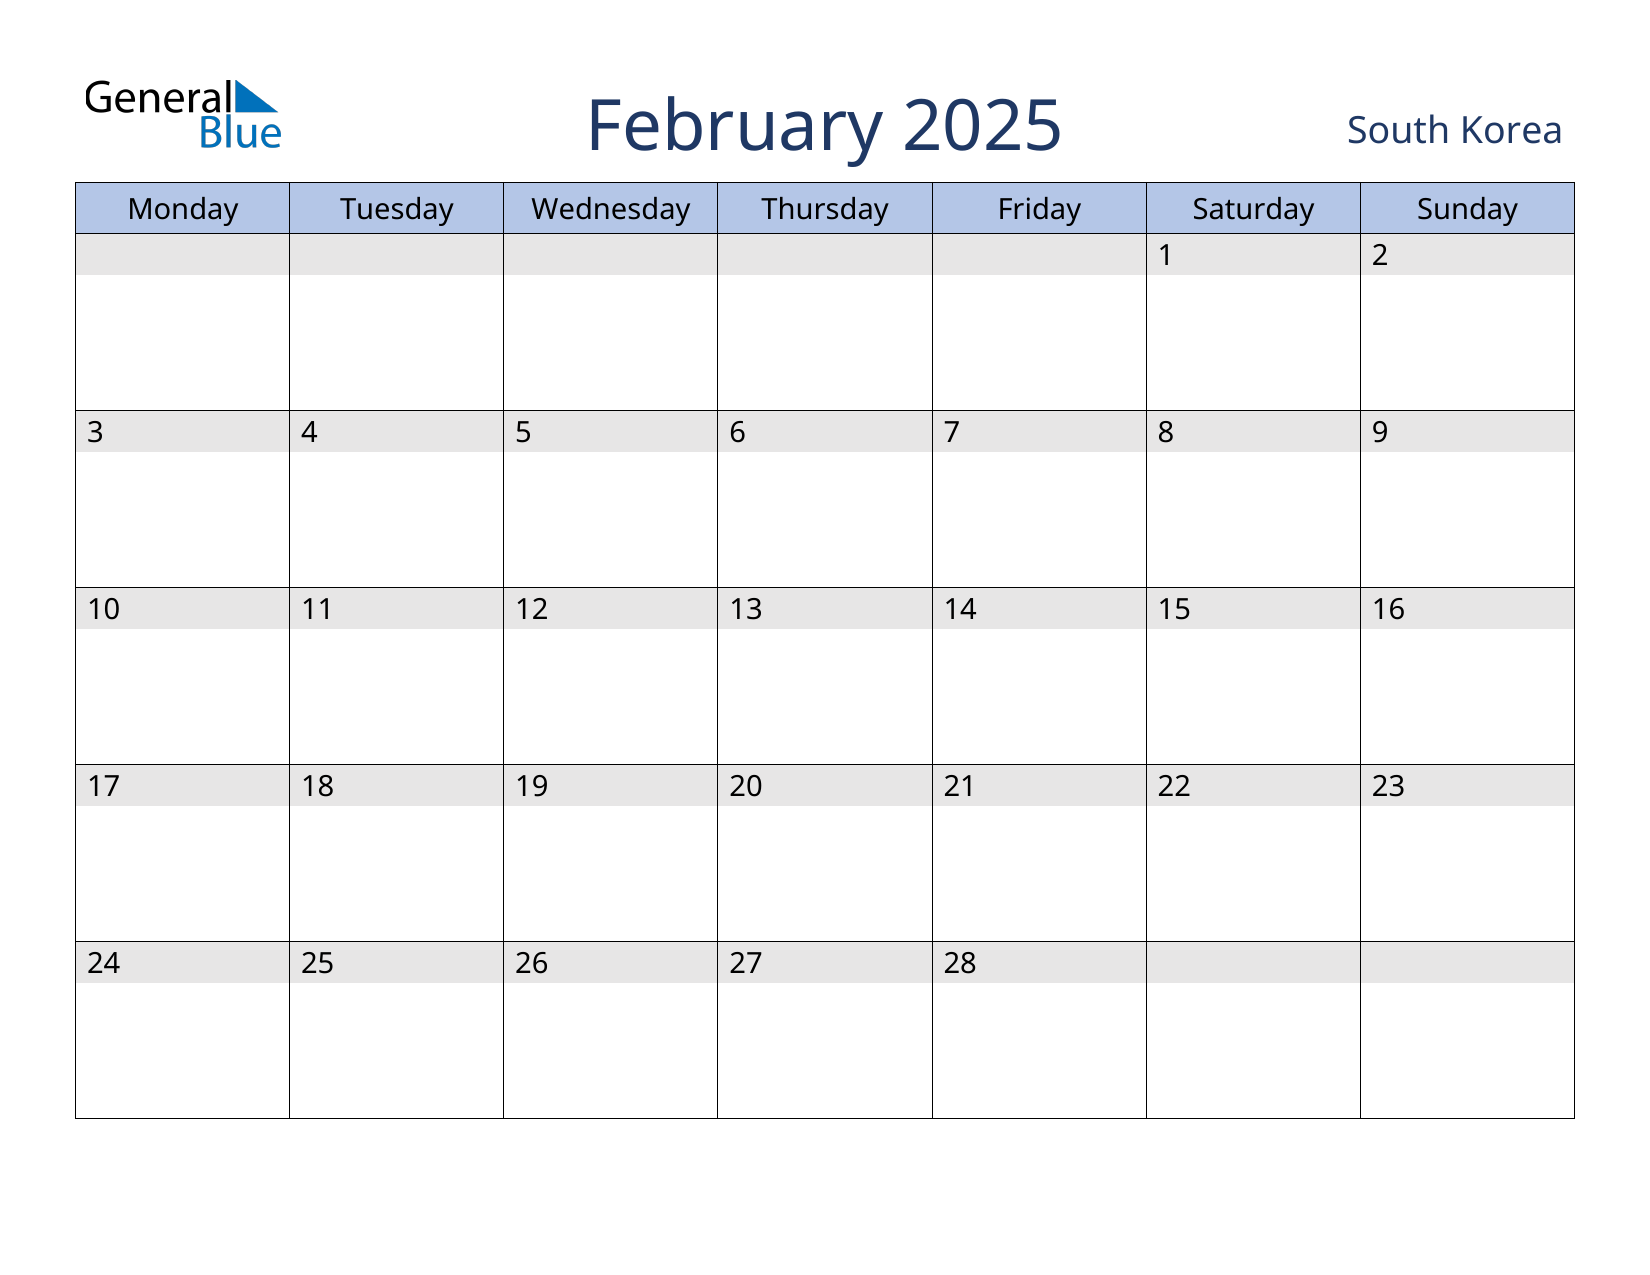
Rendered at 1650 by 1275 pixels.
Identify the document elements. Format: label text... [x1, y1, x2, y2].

table_cell 21 [933, 765, 1146, 806]
table_cell [290, 275, 503, 410]
table_cell [1361, 629, 1574, 764]
table_cell 18 [290, 765, 503, 806]
table_cell 4 [290, 411, 503, 452]
table_cell Sunday [1361, 183, 1574, 233]
table_cell [1147, 806, 1360, 941]
table_cell [76, 275, 289, 410]
table_cell [76, 452, 289, 587]
table_cell Thursday [718, 183, 932, 233]
table_cell [76, 629, 289, 764]
table_cell Wednesday [504, 183, 717, 233]
table_cell [933, 983, 1146, 1118]
table_cell 13 [718, 588, 932, 629]
table_cell [933, 806, 1146, 941]
table_cell [76, 983, 289, 1118]
table_cell [718, 629, 932, 764]
table_cell 10 [76, 588, 289, 629]
table_cell [504, 452, 717, 587]
table_cell [76, 806, 289, 941]
table_cell Tuesday [290, 183, 503, 233]
table_cell 25 [290, 942, 503, 983]
table_cell 23 [1361, 765, 1574, 806]
table_cell [504, 234, 717, 275]
table_cell [76, 234, 289, 275]
table_cell [933, 629, 1146, 764]
table_cell [290, 629, 503, 764]
table_cell 14 [933, 588, 1146, 629]
table_cell [1147, 452, 1360, 587]
picture [86, 80, 281, 148]
table_cell [1147, 983, 1360, 1118]
table_cell [1361, 452, 1574, 587]
table_cell [290, 983, 503, 1118]
table_cell 11 [290, 588, 503, 629]
table_cell 1 [1147, 234, 1360, 275]
table_cell Saturday [1147, 183, 1360, 233]
table_cell [504, 629, 717, 764]
table_cell [933, 452, 1146, 587]
table_cell 28 [933, 942, 1146, 983]
table_cell 12 [504, 588, 717, 629]
table_header South Korea [1146, 75, 1574, 182]
table_cell [718, 234, 932, 275]
table_cell 6 [718, 411, 932, 452]
table_cell [290, 452, 503, 587]
table_cell [1361, 983, 1574, 1118]
table_cell 24 [76, 942, 289, 983]
table_cell [718, 806, 932, 941]
table_cell [1361, 275, 1574, 410]
table_cell [504, 275, 717, 410]
table_cell [504, 806, 717, 941]
table_cell [504, 983, 717, 1118]
table_cell 8 [1147, 411, 1360, 452]
table_cell 5 [504, 411, 717, 452]
table_cell 2 [1361, 234, 1574, 275]
table_cell [718, 983, 932, 1118]
table_cell Friday [933, 183, 1146, 233]
table_cell 15 [1147, 588, 1360, 629]
table_cell [718, 275, 932, 410]
table_cell [1361, 806, 1574, 941]
table_cell [933, 275, 1146, 410]
table_cell 20 [718, 765, 932, 806]
table_cell 7 [933, 411, 1146, 452]
table_cell [1361, 942, 1574, 983]
table_cell [1147, 942, 1360, 983]
table_cell [718, 452, 932, 587]
table_cell [933, 234, 1146, 275]
table_cell [1147, 629, 1360, 764]
table_cell Monday [76, 183, 289, 233]
table_header [76, 75, 503, 182]
table_cell 22 [1147, 765, 1360, 806]
table_cell 27 [718, 942, 932, 983]
table_cell 26 [504, 942, 717, 983]
table_cell 9 [1361, 411, 1574, 452]
table_cell [290, 806, 503, 941]
table_cell 16 [1361, 588, 1574, 629]
table_cell [1147, 275, 1360, 410]
table_cell 19 [504, 765, 717, 806]
table_cell [290, 234, 503, 275]
table_cell 3 [76, 411, 289, 452]
table_header February 2025 [504, 75, 1146, 182]
table_cell 17 [76, 765, 289, 806]
